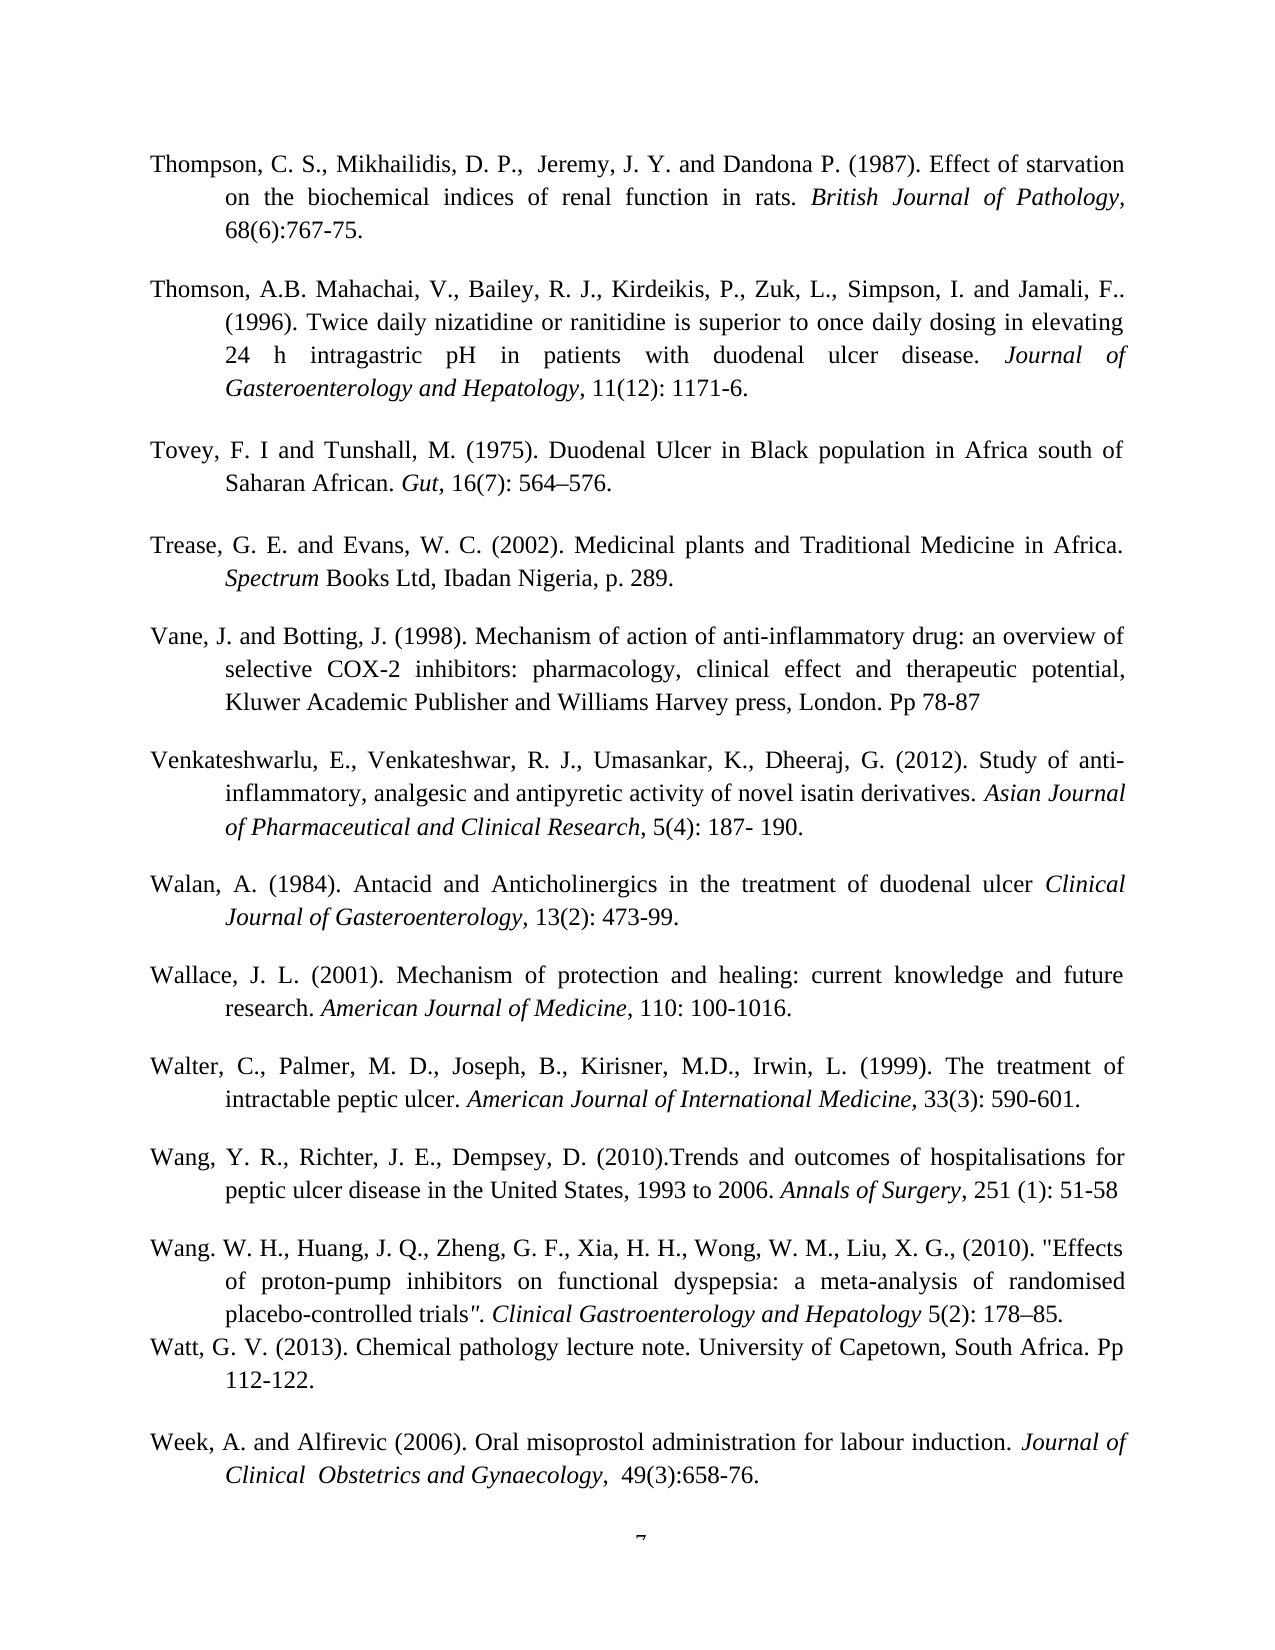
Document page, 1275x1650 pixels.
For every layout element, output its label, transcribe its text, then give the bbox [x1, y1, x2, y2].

text Thompson, C. S., Mikhailidis, D. P., Jeremy, J. Y. and Dandona P. (1987). Effect of starvation on the biochemical indices of renal function in rats. British Journal of Pathology, 68(6):767-75. [150, 149, 1126, 244]
text Week, A. and Alfirevic (2006). Oral misoprostol administration for labour induction. Journal of Clinical Obstetrics and Gynaecology, 49(3):658-76. [150, 1427, 1126, 1489]
text Vane, J. and Botting, J. (1998). Mechanism of action of anti-inflammatory drug: an overview of selective COX-2 inhibitors: pharmacology, clinical effect and therapeutic potential, Kluwer Academic Publisher and Williams Harvey press, London. Pp 78-87 [150, 621, 1125, 716]
text Spectrum Books Ltd, Ibadan Nigeria, p. 289. [225, 563, 1194, 592]
text Wallace, J. L. (2001). Mechanism of protection and healing: current knowledge and future research. American Journal of Medicine, 110: 100-1016. [150, 960, 1125, 1022]
text Walan, A. (1984). Antacid and Anticholinergics in the treatment of duodenal ulcer Clinical Journal of Gasteroenterology, 13(2): 473-99. [150, 869, 1125, 931]
text Thomson, A.B. Mahachai, V., Bailey, R. J., Kirdeikis, P., Zuk, L., Simpson, I. and Jamali, F.. (1996). Twice daily nizatidine or ranitidine is superior to once daily dosing in elevating [150, 274, 1125, 335]
text Walter, C., Palmer, M. D., Joseph, B., Kirisner, M.D., Irwin, L. (1999). The treatment of intractable peptic ulcer. American Journal of International Medicine, 33(3): 590-601. [150, 1051, 1125, 1113]
text Wang. W. H., Huang, J. Q., Zheng, G. F., Xia, H. H., Wong, W. M., Liu, X. G., (2010). "Effects of proton-pump inhibitors on functional dyspepsia: a meta-analysis of randomised placebo-controlled trials". Clinical Gastroenterology and Hepatology 5(2): 178–85. [150, 1233, 1125, 1328]
text Wang, Y. R., Richter, J. E., Dempsey, D. (2010).Trends and outcomes of hospitalisations for peptic ulcer disease in the United States, 1993 to 2006. Annals of Surgery, 251 (1): 51-58 [150, 1142, 1125, 1204]
text Trease, G. E. and Evans, W. C. (2002). Medicinal plants and Traditional Medicine in Africa. [150, 530, 1194, 559]
text Venkateshwarlu, E., Venkateshwar, R. J., Umasankar, K., Dheeraj, G. (2012). Study of anti- inflammatory, analgesic and antipyretic activity of novel isatin derivatives. Asian Journal of Pharmaceutical and Clinical Research, 5(4): 187- 190. [150, 746, 1126, 840]
text Tovey, F. I and Tunshall, M. (1975). Duodenal Ulcer in Black population in Africa south of Saharan African. Gut, 16(7): 564–576. [150, 435, 1125, 497]
text 24 h intragastric pH in patients with duodenal ulcer disease. Journal of Gasteroenterology and Hepatology, 11(12): 1171-6. [225, 340, 1126, 401]
text Watt, G. V. (2013). Chemical pathology lecture note. University of Capetown, South Africa. Pp 112-122. [150, 1332, 1125, 1394]
